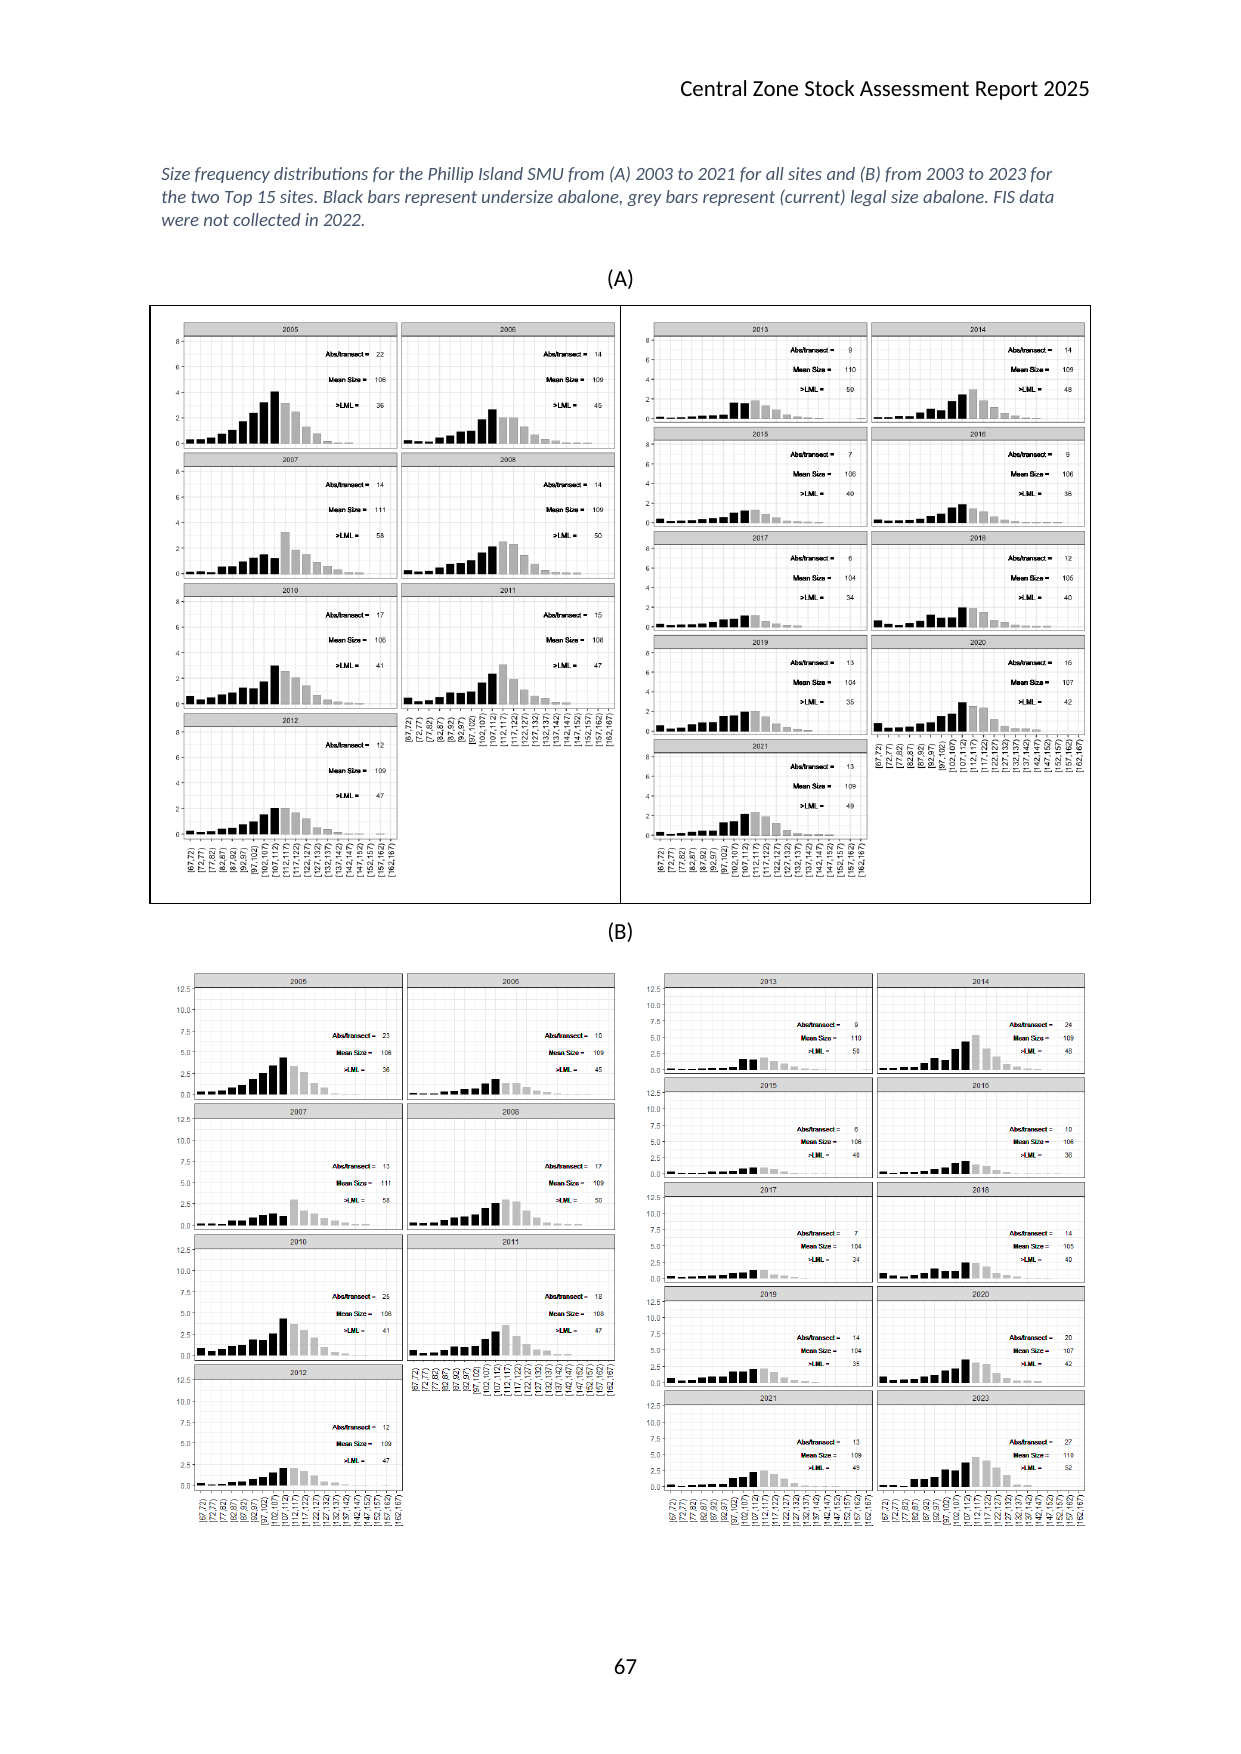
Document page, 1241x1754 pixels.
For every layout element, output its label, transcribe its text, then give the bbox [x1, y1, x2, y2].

picture [161, 970, 619, 1542]
picture [161, 318, 619, 891]
table_cell [151, 306, 620, 903]
table_cell (A) [150, 252, 1090, 305]
picture [631, 318, 1089, 891]
table_header Size frequency distributions for the Phillip Island SMU from (A) 2003 to 2021 for all sites and (B) from 2003 to 2023 for the two Top 15 sites. Black bars represent undersize abalone, grey bars represent (current) legal size abalone. FIS data were not collected in 2022. [150, 150, 1090, 252]
table_cell [150, 958, 620, 1554]
table_cell (B) [150, 904, 1090, 957]
picture [631, 970, 1089, 1542]
table_cell [621, 306, 1090, 903]
table_cell [620, 958, 1090, 1554]
